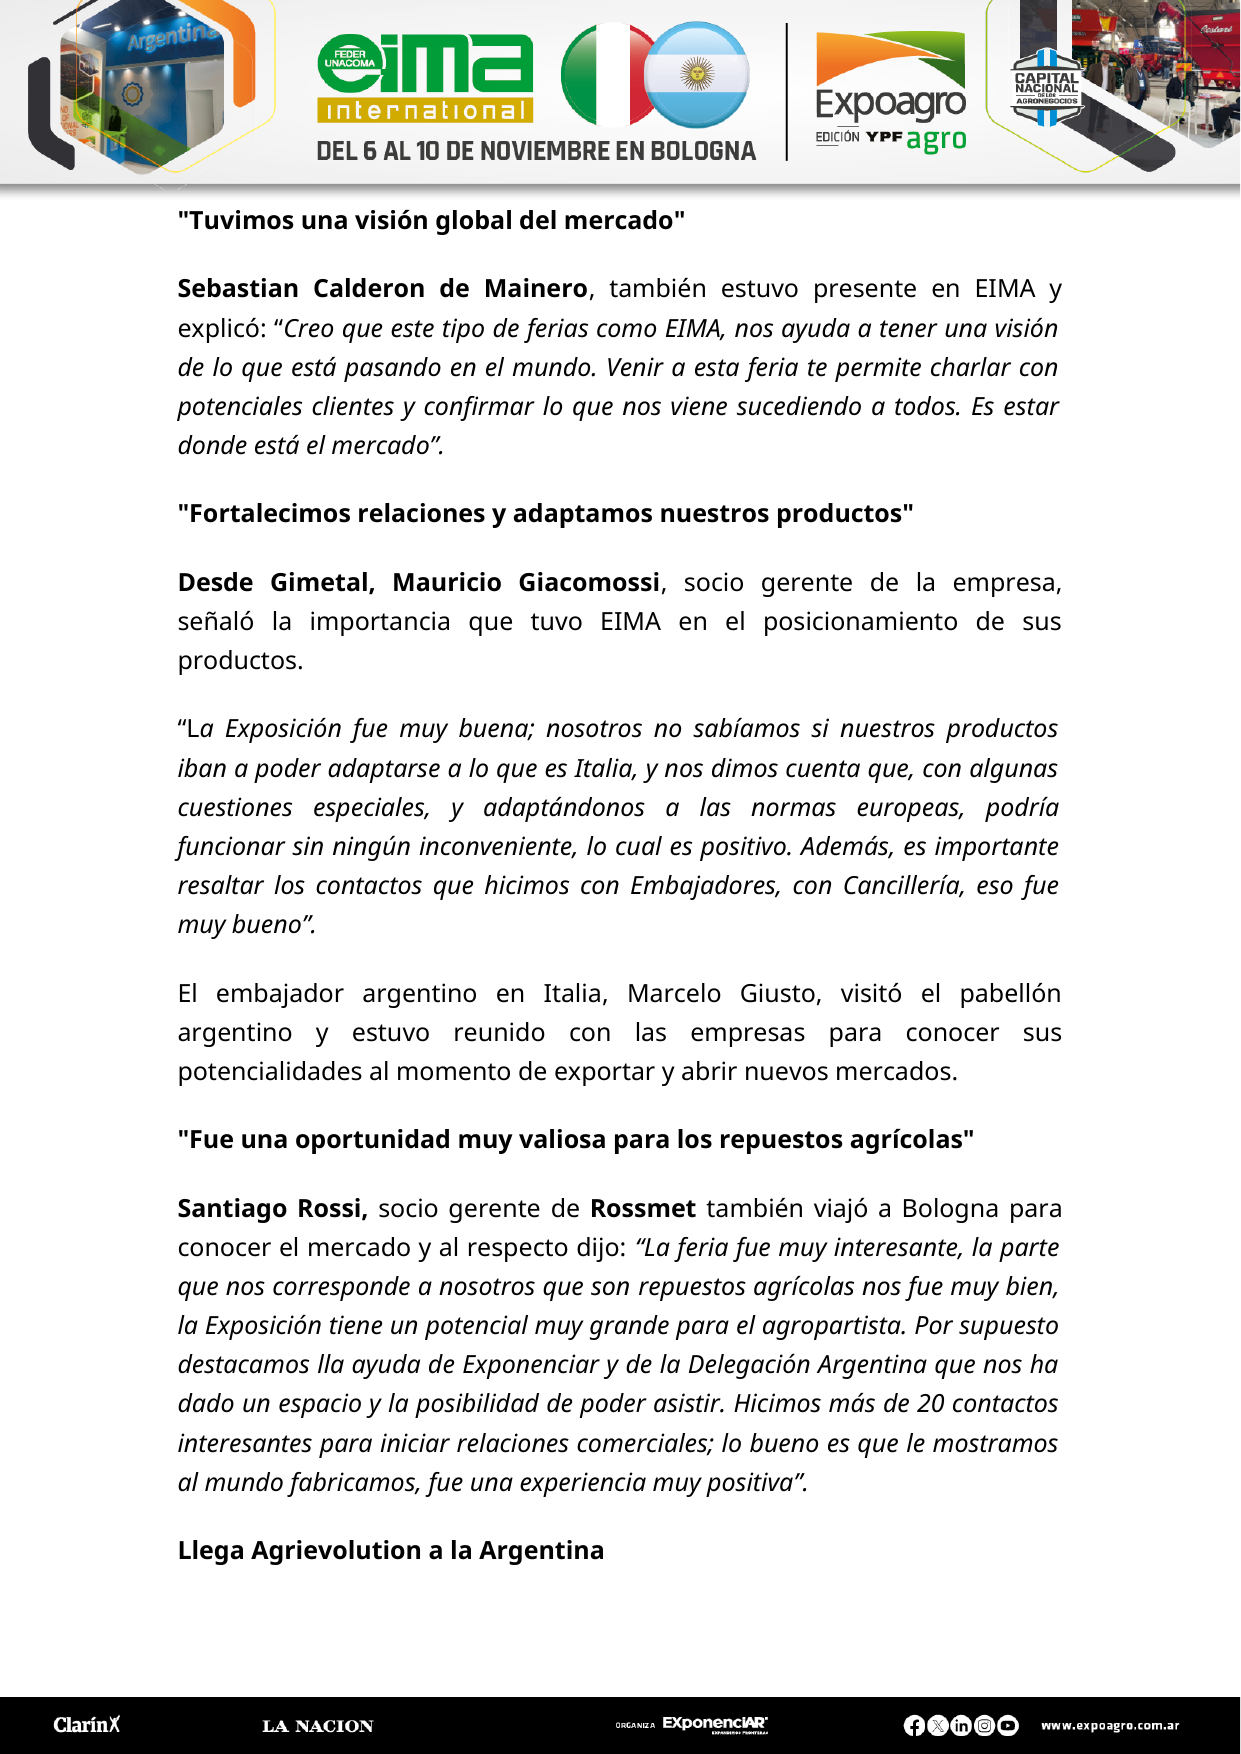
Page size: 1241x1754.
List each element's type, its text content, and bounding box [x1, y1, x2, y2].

picture [0, 1697, 1241, 1754]
text "Tuvimos una visión global del mercado" [177, 203, 1063, 237]
text "Fue una oportunidad muy valiosa para los repuestos agrícolas" [177, 1122, 1063, 1156]
text "Fortalecimos relaciones y adaptamos nuestros productos" [177, 496, 1063, 530]
text Sebastian Calderon de Mainero, también estuvo presente en EIMA y explicó: “Creo que este tipo de ferias como EIMA, nos ayuda a tener una visión de lo que está pasando en el mundo. Venir a esta feria te permite charlar con potenciales clientes y confirmar lo que nos viene sucediendo a todos. Es estar donde está el mercado”. [177, 271, 1063, 462]
text Santiago Rossi, socio gerente de Rossmet también viajó a Bologna para conocer el mercado y al respecto dijo: “La feria fue muy interesante, la parte que nos corresponde a nosotros que son repuestos agrícolas nos fue muy bien, la Exposición tiene un potencial muy grande para el agropartista. Por supuesto destacamos lla ayuda de Exponenciar y de la Delegación Argentina que nos ha dado un espacio y la posibilidad de poder asistir. Hicimos más de 20 contactos interesantes para iniciar relaciones comerciales; lo bueno es que le mostramos al mundo fabricamos, fue una experiencia muy positiva”. [177, 1190, 1063, 1498]
text Llega Agrievolution a la Argentina [177, 1533, 1063, 1567]
text Desde Gimetal, Mauricio Giacomossi, socio gerente de la empresa, señaló la importancia que tuvo EIMA en el posicionamiento de sus productos. [177, 564, 1063, 677]
picture [0, 0, 1241, 203]
text El embajador argentino en Italia, Marcelo Giusto, visitó el pabellón argentino y estuvo reunido con las empresas para conocer sus potencialidades al momento de exportar y abrir nuevos mercados. [177, 1048, 1063, 1088]
text “La Exposición fue muy buena; nosotros no sabíamos si nuestros productos iban a poder adaptarse a lo que es Italia, y nos dimos cuenta que, con algunas cuestiones especiales, y adaptándonos a las normas europeas, podría funcionar sin ningún inconveniente, lo cual es positivo. Además, es importante resaltar los contactos que hicimos con Embajadores, con Cancillería, eso fue muy bueno”. [177, 711, 1063, 941]
